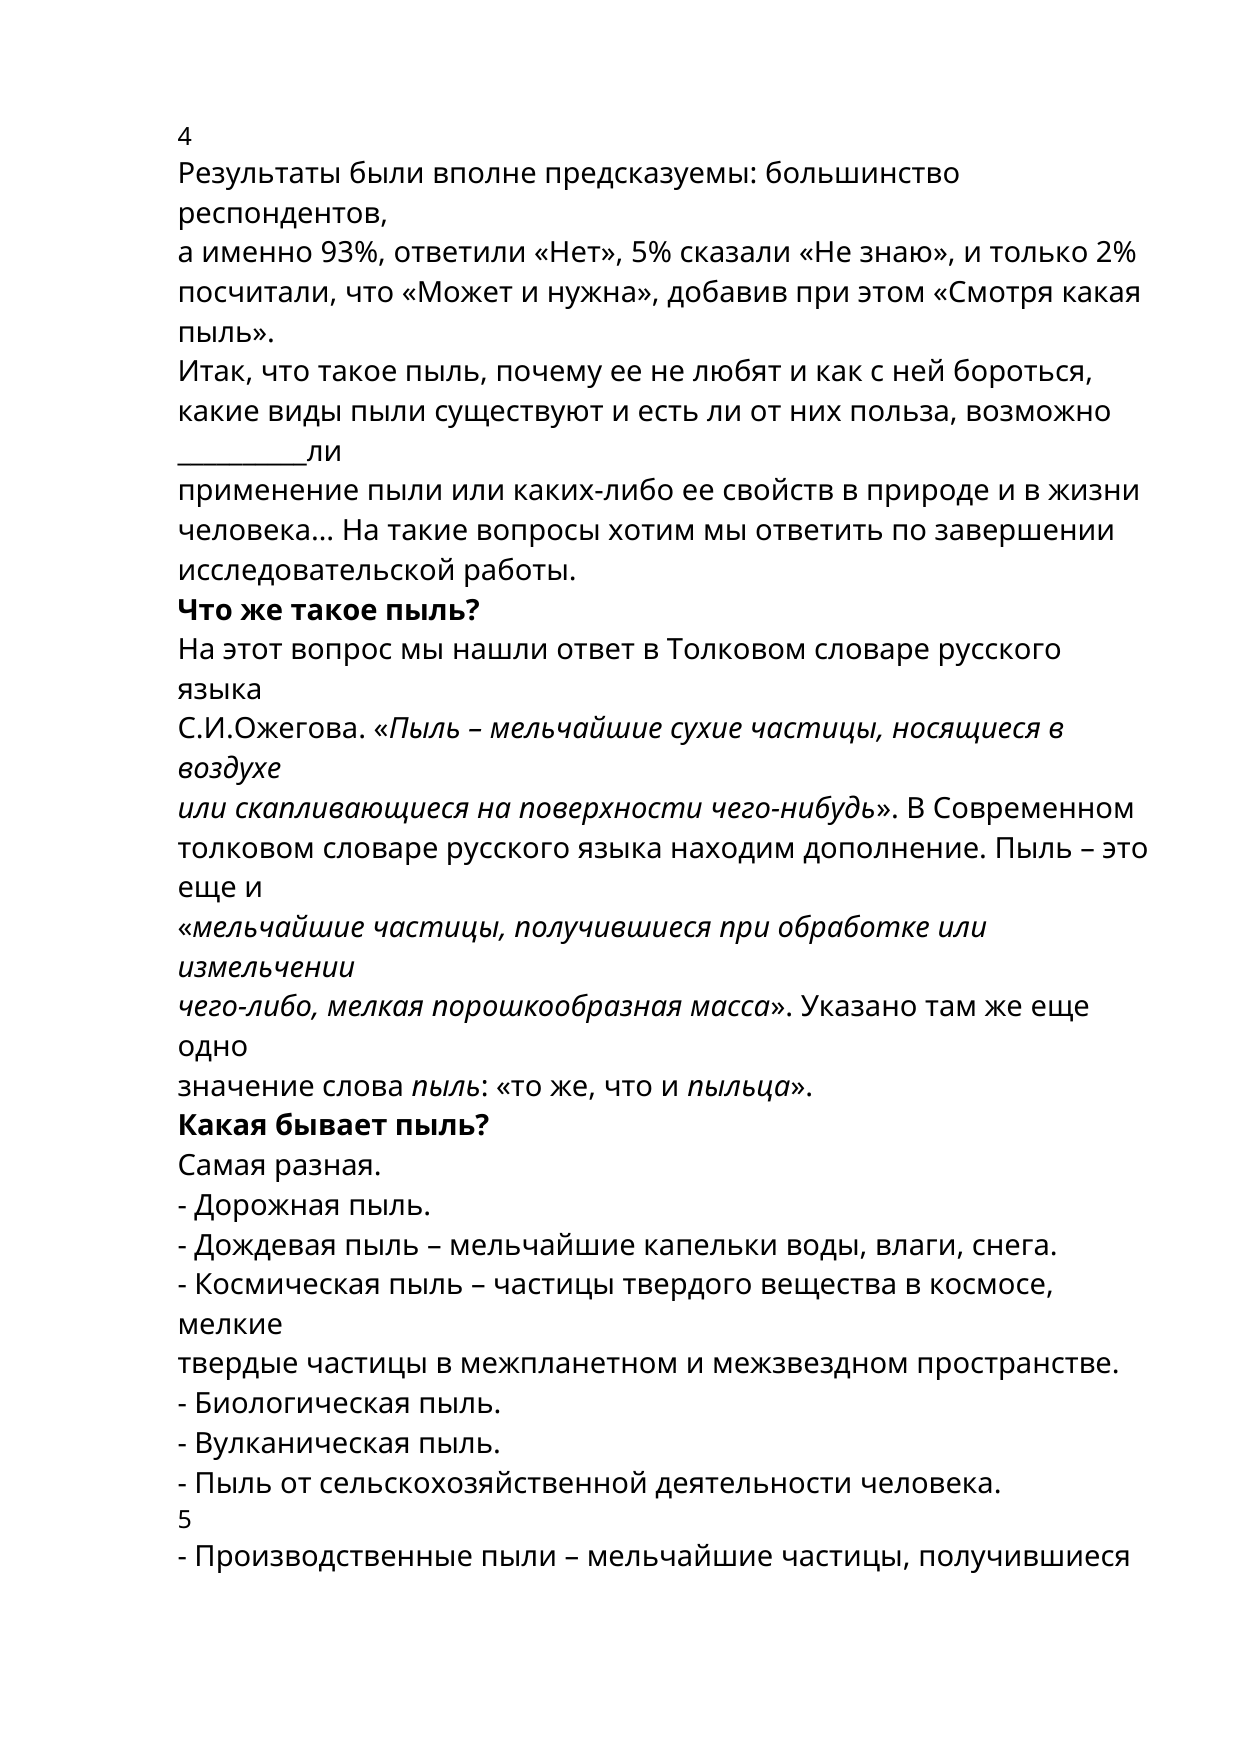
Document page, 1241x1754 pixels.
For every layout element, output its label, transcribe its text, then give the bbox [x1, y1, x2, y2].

text толковом словаре русского языка находим дополнение. Пыль – это еще и [177, 827, 1152, 906]
text 4 [177, 118, 1152, 152]
text Результаты были вполне предсказуемы: большинство респондентов, [177, 152, 1152, 232]
text 5 [177, 1502, 1152, 1536]
text применение пыли или каких-либо ее свойств в природе и в жизни [177, 470, 1152, 509]
text Самая разная. [177, 1144, 1152, 1184]
text - Космическая пыль – частицы твердого вещества в космосе, мелкие [177, 1263, 1152, 1343]
text человека… На такие вопросы хотим мы ответить по завершении [177, 509, 1152, 549]
text - Дорожная пыль. [177, 1184, 1152, 1224]
text твердые частицы в межпланетном и межзвездном пространстве. [177, 1343, 1152, 1382]
text - Пыль от сельскохозяйственной деятельности человека. [177, 1462, 1152, 1502]
text «мельчайшие частицы, получившиеся при обработке или измельчении [177, 906, 1152, 986]
text Какая бывает пыль? [177, 1105, 1152, 1144]
text Что же такое пыль? [177, 589, 1152, 628]
text какие виды пыли существуют и есть ли от них польза, возможно __________ли [177, 390, 1152, 470]
text - Производственные пыли – мельчайшие частицы, получившиеся [177, 1536, 1152, 1575]
text пыль». [177, 311, 1152, 351]
text На этот вопрос мы нашли ответ в Толковом словаре русского языка [177, 628, 1152, 708]
text Итак, что такое пыль, почему ее не любят и как с ней бороться, [177, 351, 1152, 390]
text исследовательской работы. [177, 549, 1152, 589]
text - Биологическая пыль. [177, 1382, 1152, 1422]
text или скапливающиеся на поверхности чего-нибудь». В Современном [177, 787, 1152, 827]
text С.И.Ожегова. «Пыль – мельчайшие сухие частицы, носящиеся в воздухе [177, 708, 1152, 787]
text - Дождевая пыль – мельчайшие капельки воды, влаги, снега. [177, 1224, 1152, 1263]
text значение слова пыль: «то же, что и пыльца». [177, 1065, 1152, 1105]
text чего-либо, мелкая порошкообразная масса». Указано там же еще одно [177, 986, 1152, 1065]
text а именно 93%, ответили «Нет», 5% сказали «Не знаю», и только 2% [177, 232, 1152, 271]
text посчитали, что «Может и нужна», добавив при этом «Смотря какая [177, 271, 1152, 311]
text - Вулканическая пыль. [177, 1422, 1152, 1462]
